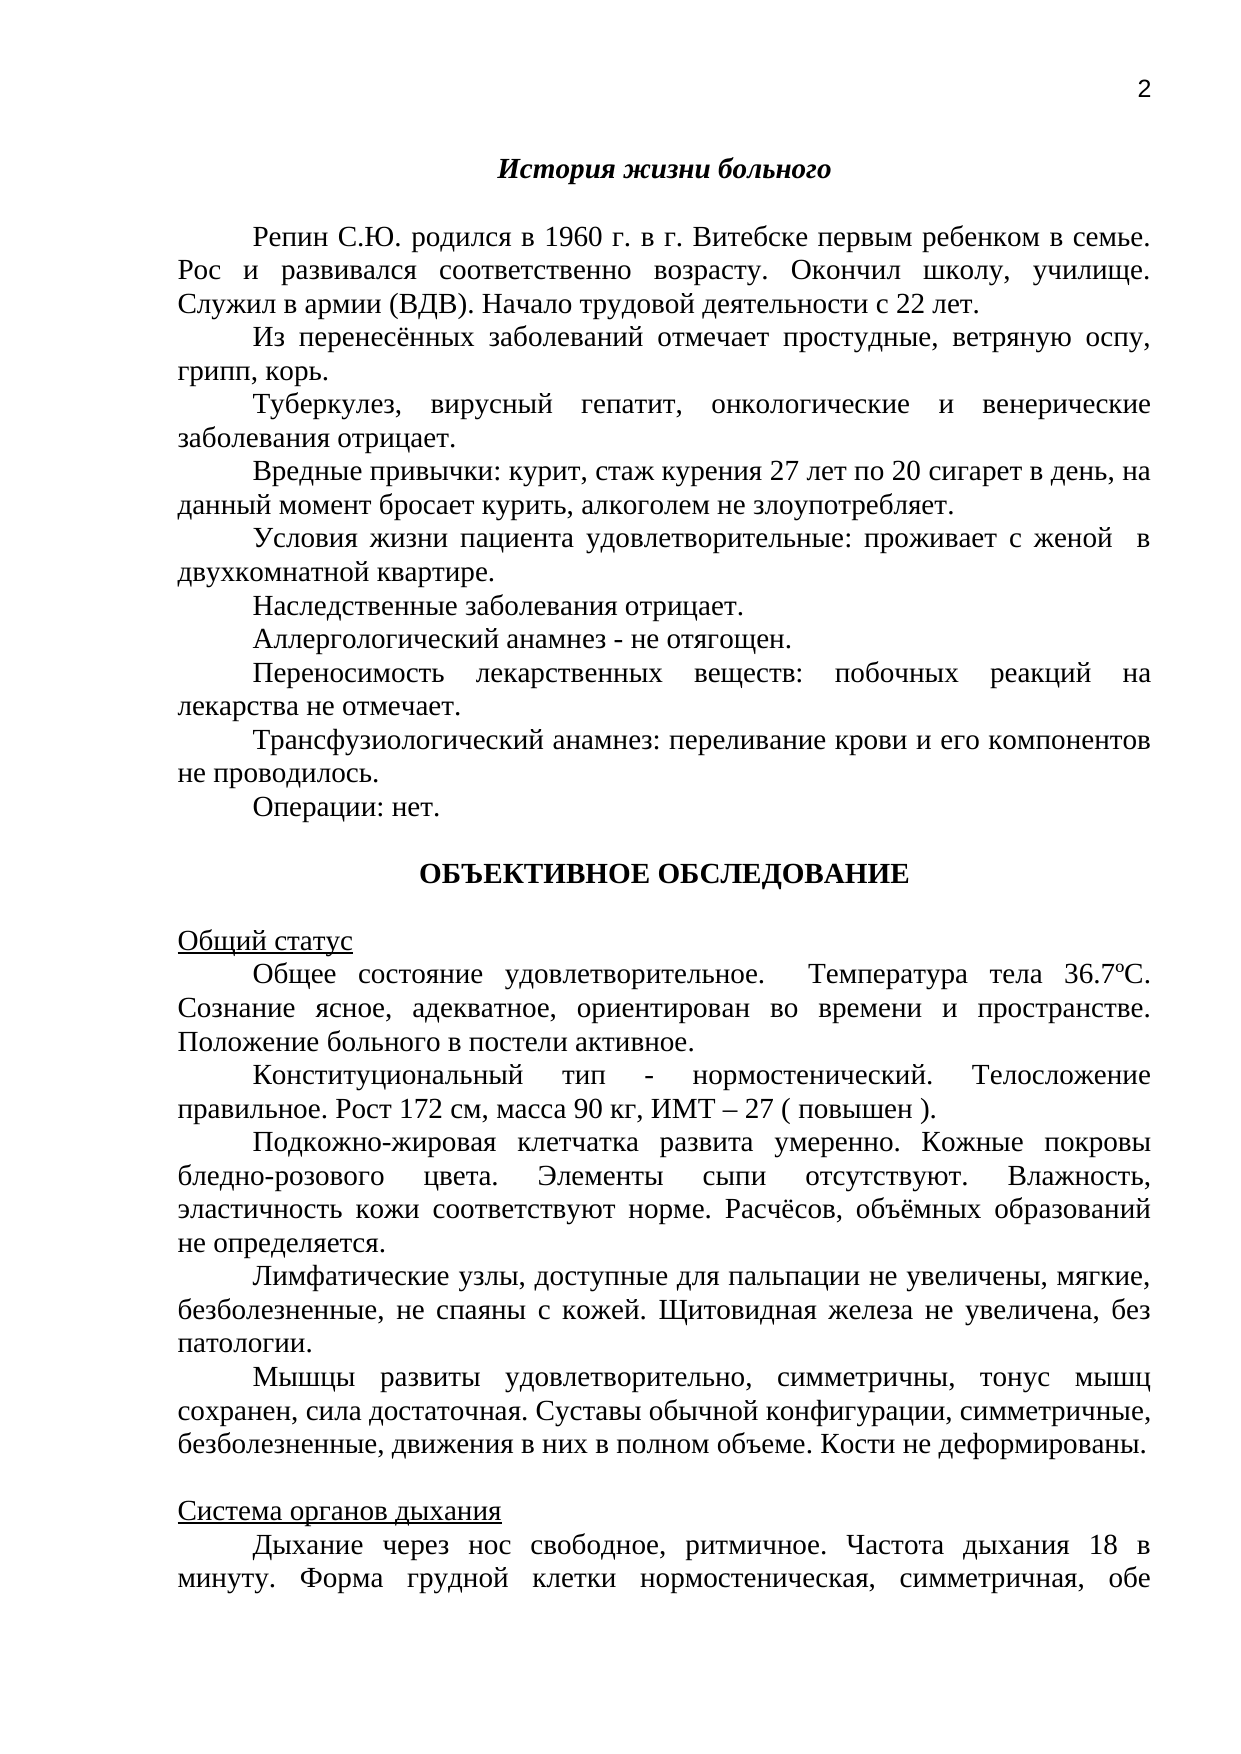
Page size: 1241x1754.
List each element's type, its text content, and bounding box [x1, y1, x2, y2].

subtitle Переносимость лекарственных веществ: побочных реакций на лекарства не отмечает. [177, 655, 1152, 722]
subtitle Лимфатические узлы, доступные для пальпации не увеличены, мягкие, безболезненные, не спаяны с кожей. Щитовидная железа не увеличена, без патологии. [177, 1258, 1152, 1359]
subtitle Подкожно-жировая клетчатка развита умеренно. Кожные покровы бледно-розового цвета. Элементы сыпи отсутствуют. Влажность, эластичность кожи соответствуют норме. Расчёсов, объёмных образований не определяется. [177, 1124, 1152, 1258]
subtitle Из перенесённых заболеваний отмечает простудные, ветряную оспу, грипп, корь. [177, 319, 1152, 386]
subtitle Вредные привычки: курит, стаж курения 27 лет по 20 сигарет в день, на данный момент бросает курить, алкоголем не злоупотребляет. [177, 453, 1152, 521]
subtitle Туберкулез, вирусный гепатит, онкологические и венерические заболевания отрицает. [177, 386, 1152, 453]
text Общий статус [177, 923, 1152, 957]
text История жизни больного [177, 152, 1152, 185]
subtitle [177, 1527, 1152, 1594]
subtitle Репин С.Ю. родился в 1960 г. в г. Витебске первым ребенком в семье. Рос и развивался соответственно возрасту. Окончил школу, училище. Служил в армии (ВДВ). Начало трудовой деятельности с 22 лет. [177, 219, 1152, 319]
subtitle Аллергологический анамнез - не отягощен. [177, 621, 1152, 655]
subtitle Общее состояние удовлетворительное. Температура тела 36.7ºС. Сознание ясное, адекватное, ориентирован во времени и пространстве. Положение больного в постели активное. [177, 957, 1152, 1057]
subtitle Мышцы развиты удовлетворительно, симметричны, тонус мышц сохранен, сила достаточная. Суставы обычной конфигурации, симметричные, безболезненные, движения в них в полном объеме. Кости не деформированы. [177, 1359, 1152, 1460]
subtitle Условия жизни пациента удовлетворительные: проживает с женой в двухкомнатной квартире. [177, 521, 1152, 588]
text Система органов дыхания [177, 1493, 1152, 1527]
subtitle Наследственные заболевания отрицает. [177, 588, 1152, 621]
subtitle Операции: нет. [177, 789, 1152, 822]
subtitle Трансфузиологический анамнез: переливание крови и его компонентов не проводилось. [177, 722, 1152, 789]
subtitle Конституциональный тип - нормостенический. Телосложение правильное. Рост 172 см, масса 90 кг, ИМТ – 27 ( повышен ). [177, 1057, 1152, 1124]
text ОБЪЕКТИВНОЕ ОБСЛЕДОВАНИЕ [177, 856, 1152, 889]
